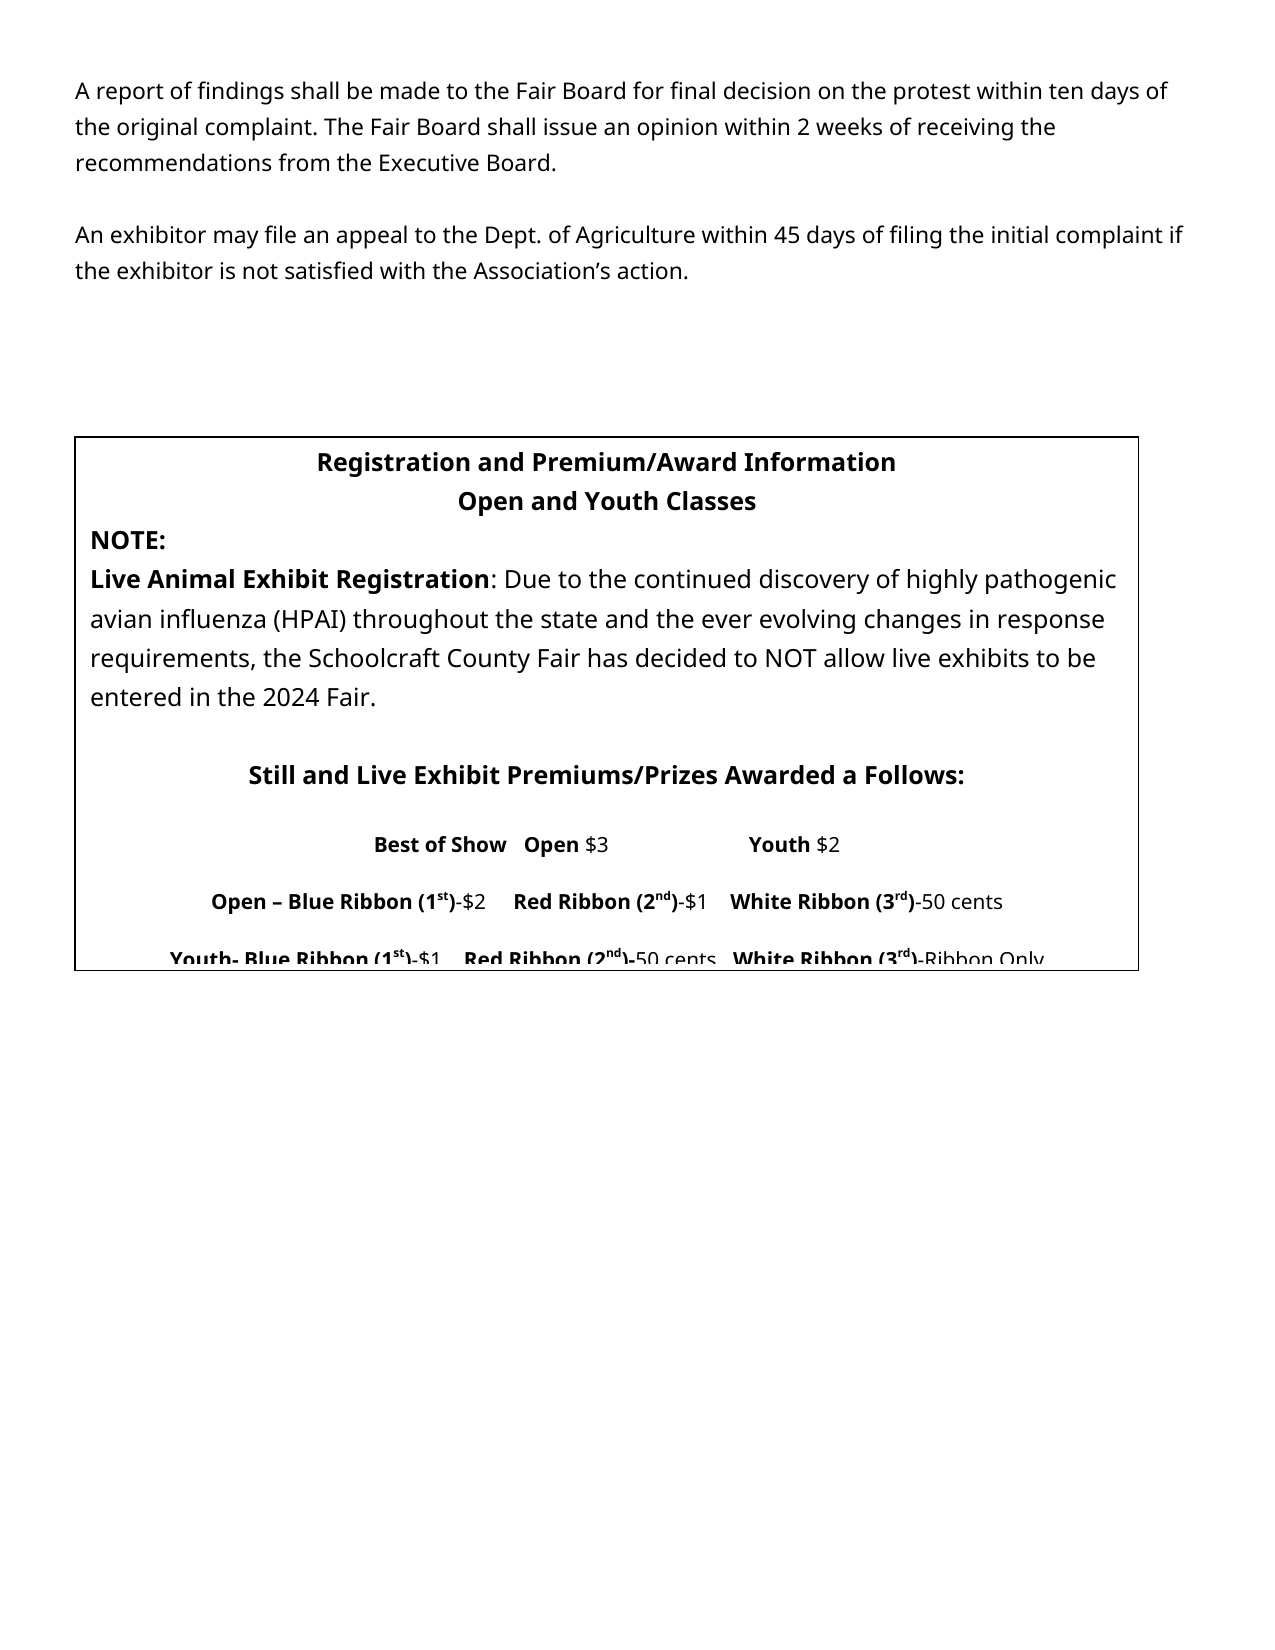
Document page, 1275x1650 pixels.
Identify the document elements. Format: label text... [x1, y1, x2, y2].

text A report of findings shall be made to the Fair Board for final decision on the protest within ten days of the original complaint. The Fair Board shall issue an opinion within 2 weeks of receiving the recommendations from the Executive Board. [75, 75, 1200, 178]
text An exhibitor may file an appeal to the Dept. of Agriculture within 45 days of filing the initial complaint if the exhibitor is not satisfied with the Association’s action. [75, 219, 1200, 286]
